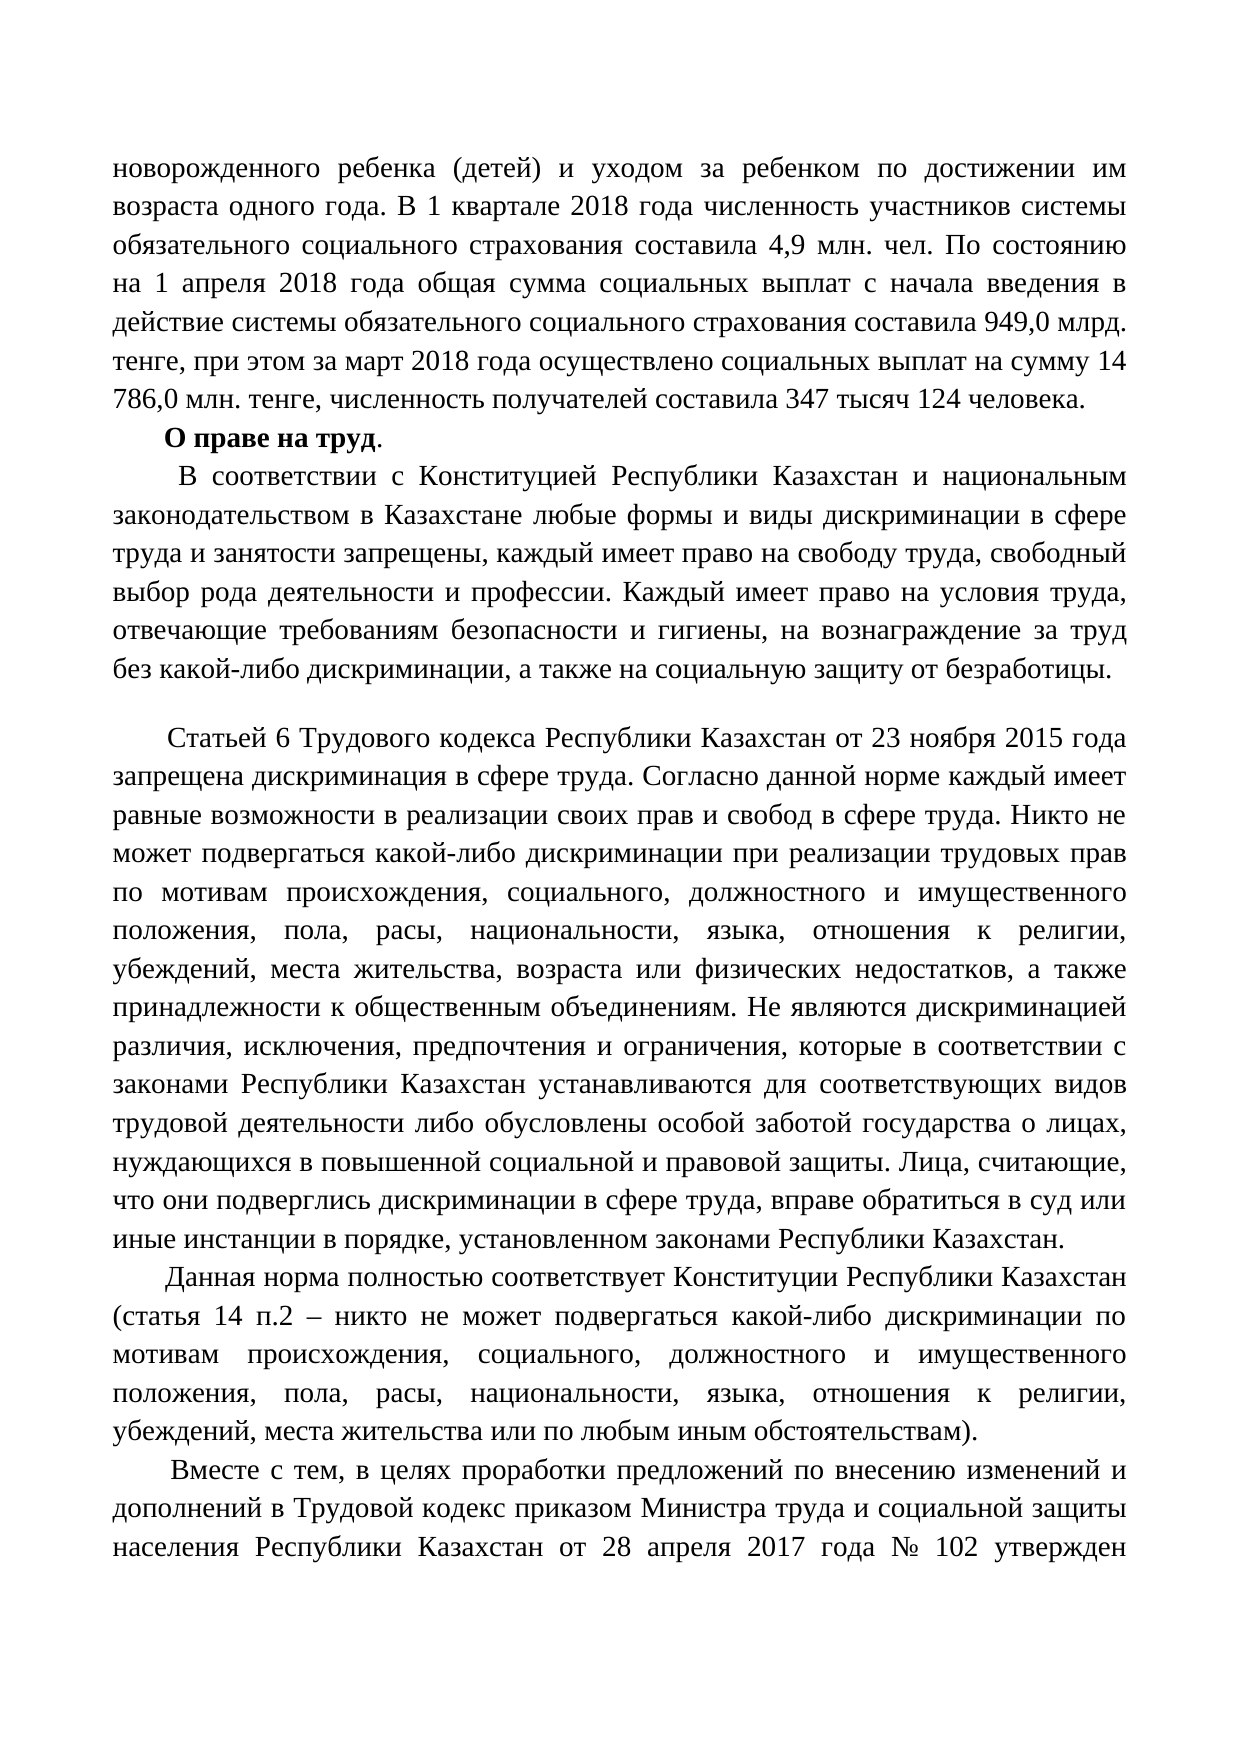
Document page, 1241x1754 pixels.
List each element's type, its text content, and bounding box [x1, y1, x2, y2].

text Данная норма полностью соответствует Конституции Республики Казахстан (статья 14 п.2 – никто не может подвергаться какой-либо дискриминации по мотивам происхождения, социального, должностного и имущественного положения, пола, расы, национальности, языка, отношения к религии, убеждений, места жительства или по любым иным обстоятельствам). [112, 1259, 1128, 1447]
text Статьей 6 Трудового кодекса Республики Казахстан от 23 ноября 2015 года запрещена дискриминация в сфере труда. Согласно данной норме каждый имеет равные возможности в реализации своих прав и свобод в сфере труда. Никто не может подвергаться какой-либо дискриминации при реализации трудовых прав по мотивам происхождения, социального, должностного и имущественного положения, пола, расы, национальности, языка, отношения к религии, убеждений, места жительства, возраста или физических недостатков, а также принадлежности к общественным объединениям. Не являются дискриминацией различия, исключения, предпочтения и ограничения, которые в соответствии с законами Республики Казахстан устанавливаются для соответствующих видов трудовой деятельности либо обусловлены особой заботой государства о лицах, нуждающихся в повышенной социальной и правовой защиты. Лица, считающие, что они подверглись дискриминации в сфере труда, вправе обратиться в суд или иные инстанции в порядке, установленном законами Республики Казахстан. [112, 720, 1128, 1254]
text В соответствии с Конституцией Республики Казахстан и национальным законодательством в Казахстане любые формы и виды дискриминации в сфере труда и занятости запрещены, каждый имеет право на свободу труда, свободный выбор рода деятельности и профессии. Каждый имеет право на условия труда, отвечающие требованиям безопасности и гигиены, на вознаграждение за труд без какой-либо дискриминации, а также на социальную защиту от безработицы. [112, 458, 1128, 684]
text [112, 1452, 1128, 1563]
text О праве на труд. [112, 420, 1128, 453]
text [112, 150, 1128, 415]
